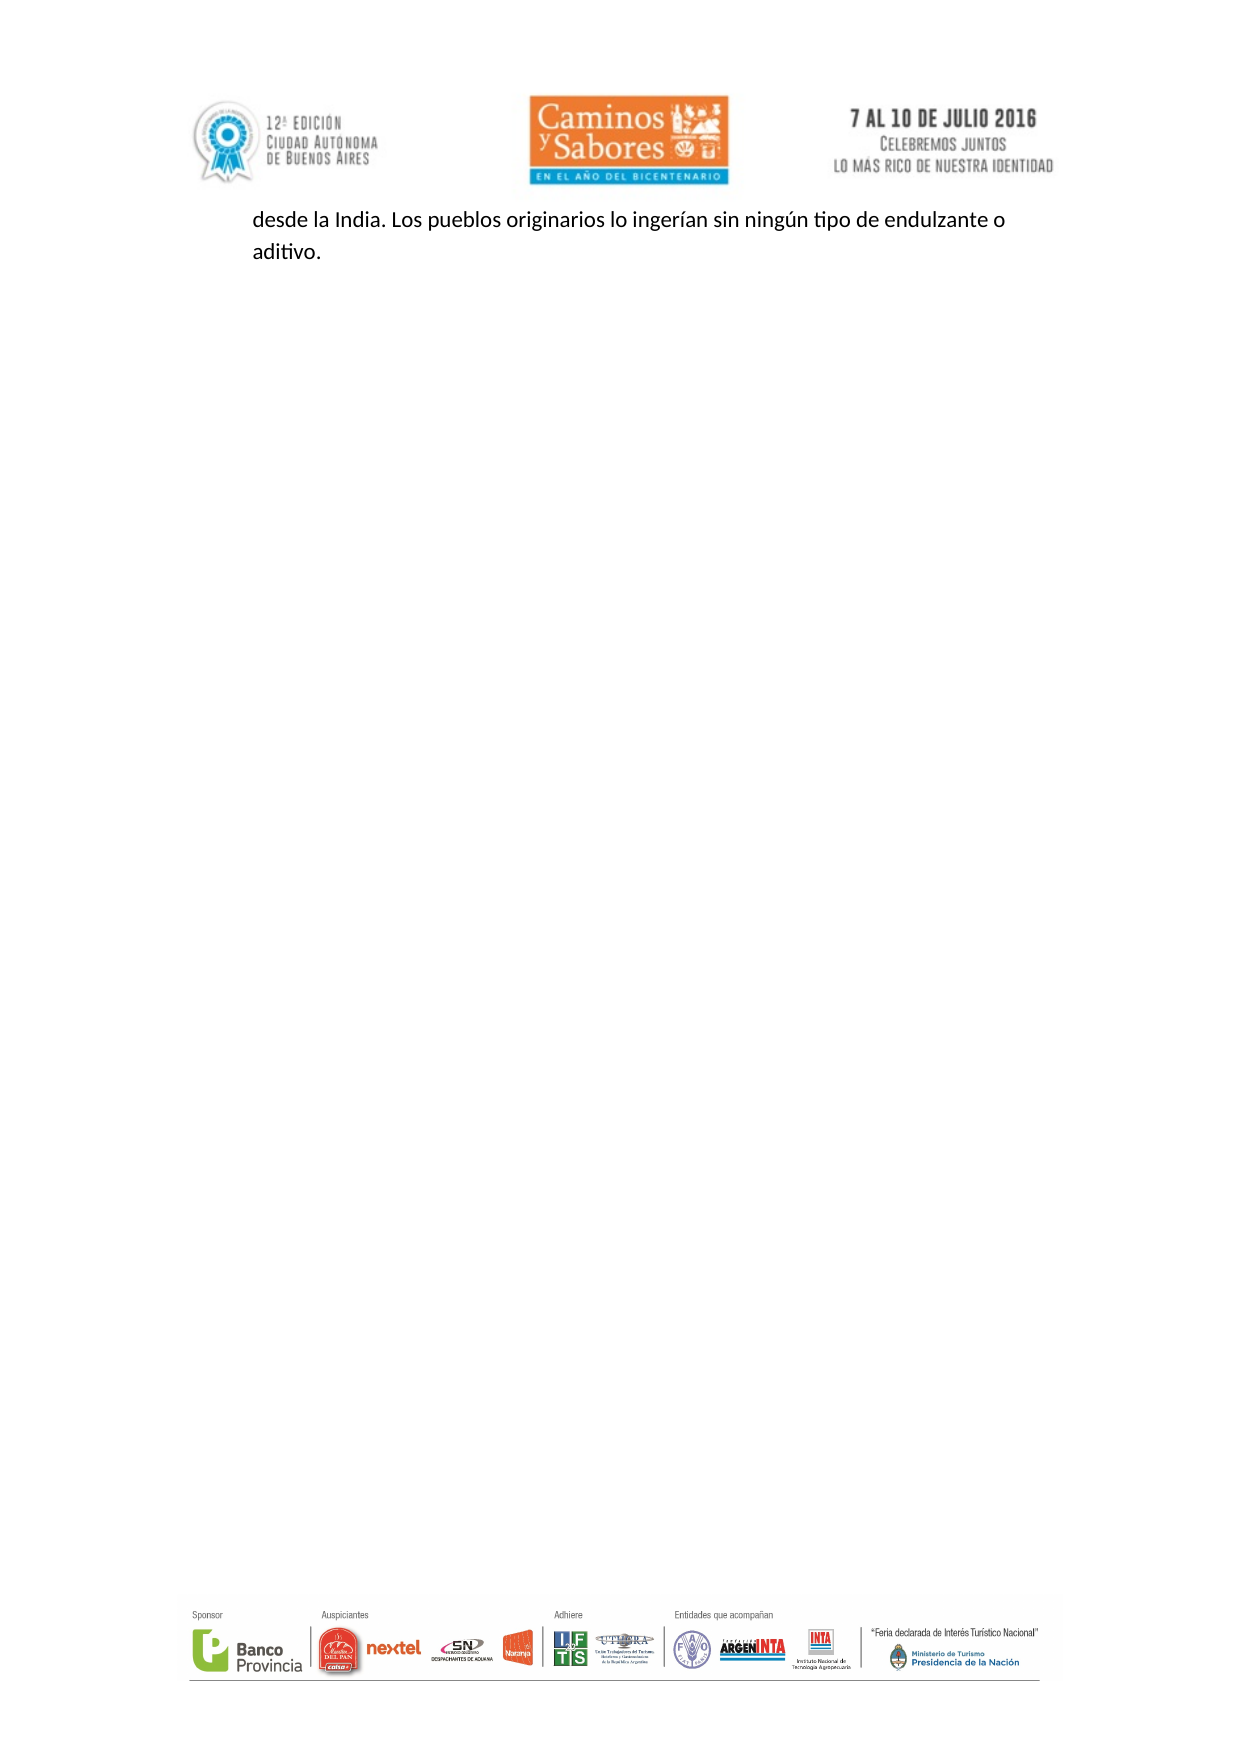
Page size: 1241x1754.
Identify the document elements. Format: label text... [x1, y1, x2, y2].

picture [177, 1594, 1063, 1681]
picture [177, 73, 1063, 205]
